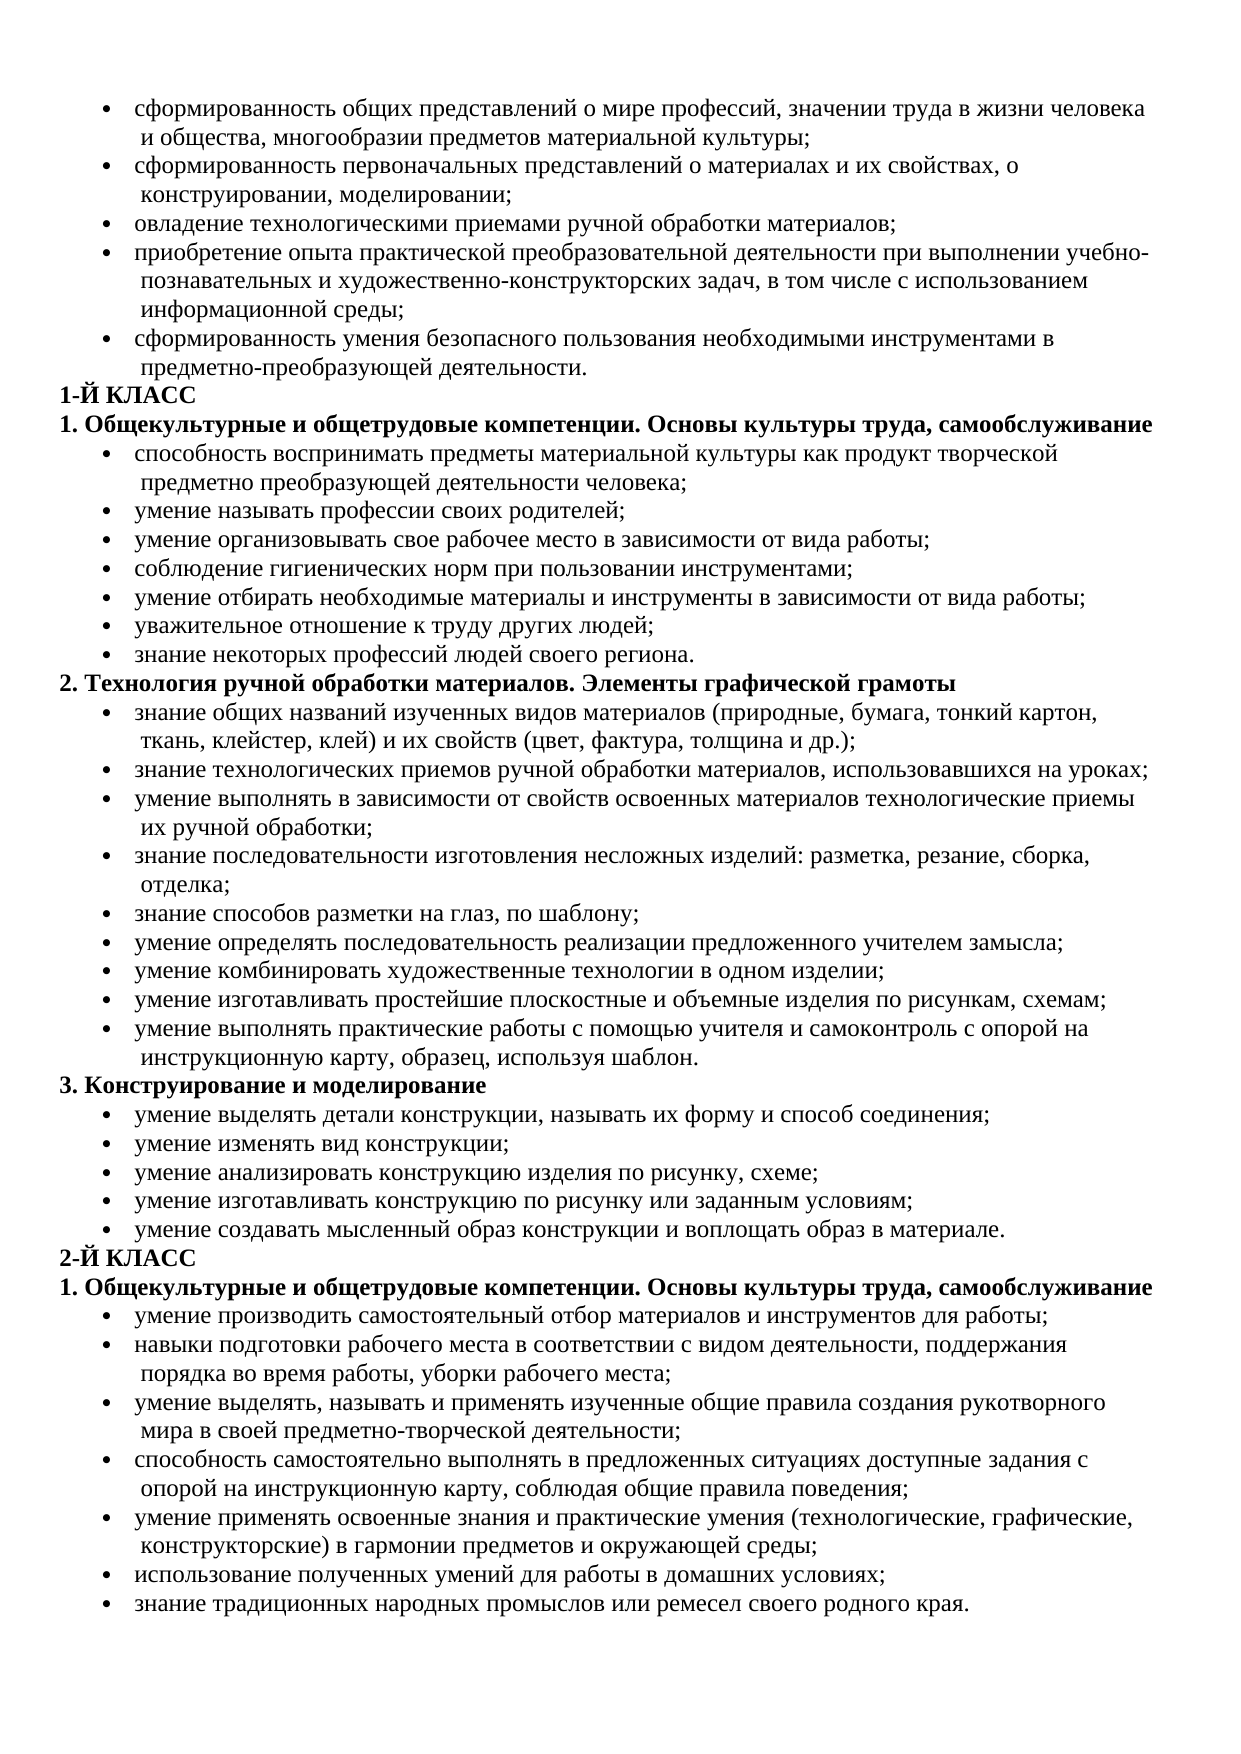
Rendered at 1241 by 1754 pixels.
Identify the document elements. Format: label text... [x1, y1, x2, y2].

list сформированность первоначальных представлений о материалах и их свойствах, о конструировании, моделировании; [103, 151, 1162, 208]
text 2. Технология ручной обработки материалов. Элементы графической грамоты [59, 668, 1181, 697]
list знание способов разметки на глаз, по шаблону; [103, 898, 1162, 927]
list уважительное отношение к труду других людей; [103, 611, 1162, 639]
list соблюдение гигиенических норм при пользовании инструментами; [103, 553, 1162, 582]
list умение выделять, называть и применять изученные общие правила создания рукотворного мира в своей предметно-творческой деятельности; [103, 1387, 1162, 1444]
list умение организовывать свое рабочее место в зависимости от вида работы; [103, 524, 1162, 553]
list умение выполнять в зависимости от свойств освоенных материалов технологические приемы их ручной обработки; [103, 783, 1162, 841]
list способность самостоятельно выполнять в предложенных ситуациях доступные задания с опорой на инструкционную карту, соблюдая общие правила поведения; [103, 1444, 1162, 1502]
list приобретение опыта практической преобразовательной деятельности при выполнении учебно-познавательных и художественно-конструкторских задач, в том числе с использованием информационной среды; [103, 237, 1162, 323]
list знание традиционных народных промыслов или ремесел своего родного края. [103, 1588, 1162, 1617]
list умение определять последовательность реализации предложенного учителем замысла; [103, 927, 1162, 956]
list умение изменять вид конструкции; [103, 1128, 1162, 1157]
text 1-Й КЛАСС [59, 381, 1181, 409]
list сформированность умения безопасного пользования необходимыми инструментами в предметно-преобразующей деятельности. [103, 323, 1162, 381]
list умение называть профессии своих родителей; [103, 496, 1162, 524]
list знание технологических приемов ручной обработки материалов, использовавшихся на уроках; [103, 754, 1162, 783]
list умение анализировать конструкцию изделия по рисунку, схеме; [103, 1157, 1162, 1186]
list умение выделять детали конструкции, называть их форму и способ соединения; [103, 1099, 1162, 1128]
list овладение технологическими приемами ручной обработки материалов; [103, 208, 1162, 237]
list умение изготавливать конструкцию по рисунку или заданным условиям; [103, 1186, 1162, 1214]
list умение комбинировать художественные технологии в одном изделии; [103, 956, 1162, 984]
list умение создавать мысленный образ конструкции и воплощать образ в материале. [103, 1214, 1162, 1243]
text 2-Й КЛАСС [59, 1243, 1181, 1272]
text 1. Общекультурные и общетрудовые компетенции. Основы культуры труда, самообслуживание [59, 1272, 1181, 1301]
list навыки подготовки рабочего места в соответствии с видом деятельности, поддержания порядка во время работы, уборки рабочего места; [103, 1329, 1162, 1387]
list умение изготавливать простейшие плоскостные и объемные изделия по рисункам, схемам; [103, 984, 1162, 1013]
text 1. Общекультурные и общетрудовые компетенции. Основы культуры труда, самообслуживание [59, 409, 1181, 438]
list использование полученных умений для работы в домашних условиях; [103, 1559, 1162, 1588]
list умение отбирать необходимые материалы и инструменты в зависимости от вида работы; [103, 582, 1162, 611]
list знание общих названий изученных видов материалов (природные, бумага, тонкий картон, ткань, клейстер, клей) и их свойств (цвет, фактура, толщина и др.); [103, 697, 1162, 754]
list знание некоторых профессий людей своего региона. [103, 639, 1162, 668]
list умение выполнять практические работы с помощью учителя и самоконтроль с опорой на инструкционную карту, образец, используя шаблон. [103, 1013, 1162, 1071]
list умение применять освоенные знания и практические умения (технологические, графические, конструкторские) в гармонии предметов и окружающей среды; [103, 1502, 1162, 1559]
list способность воспринимать предметы материальной культуры как продукт творческой предметно преобразующей деятельности человека; [103, 438, 1162, 496]
text 3. Конструирование и моделирование [59, 1071, 1181, 1099]
list сформированность общих представлений о мире профессий, значении труда в жизни человека и общества, многообразии предметов материальной культуры; [103, 93, 1162, 151]
list знание последовательности изготовления несложных изделий: разметка, резание, сборка, отделка; [103, 841, 1162, 898]
list умение производить самостоятельный отбор материалов и инструментов для работы; [103, 1301, 1162, 1329]
